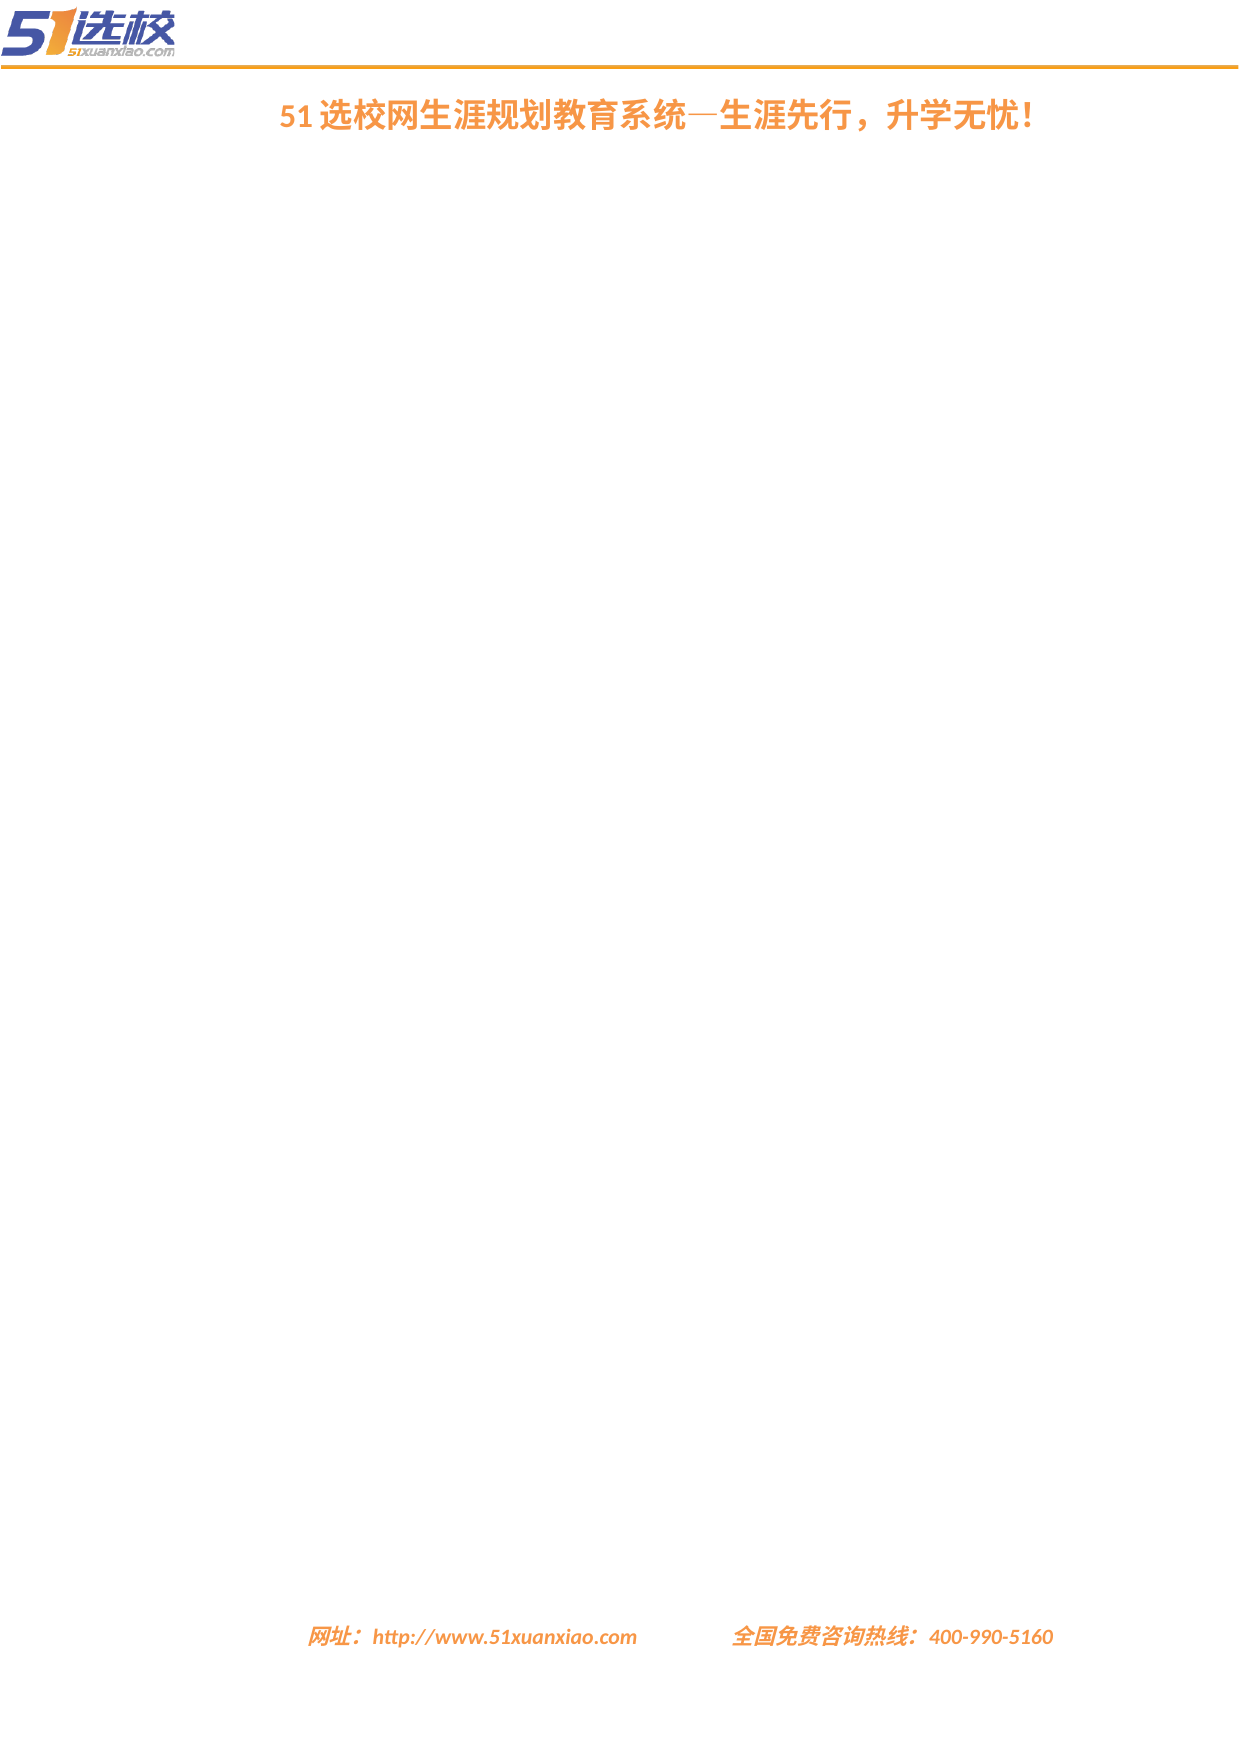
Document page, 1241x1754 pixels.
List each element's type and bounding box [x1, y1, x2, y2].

picture [0, 1, 175, 58]
